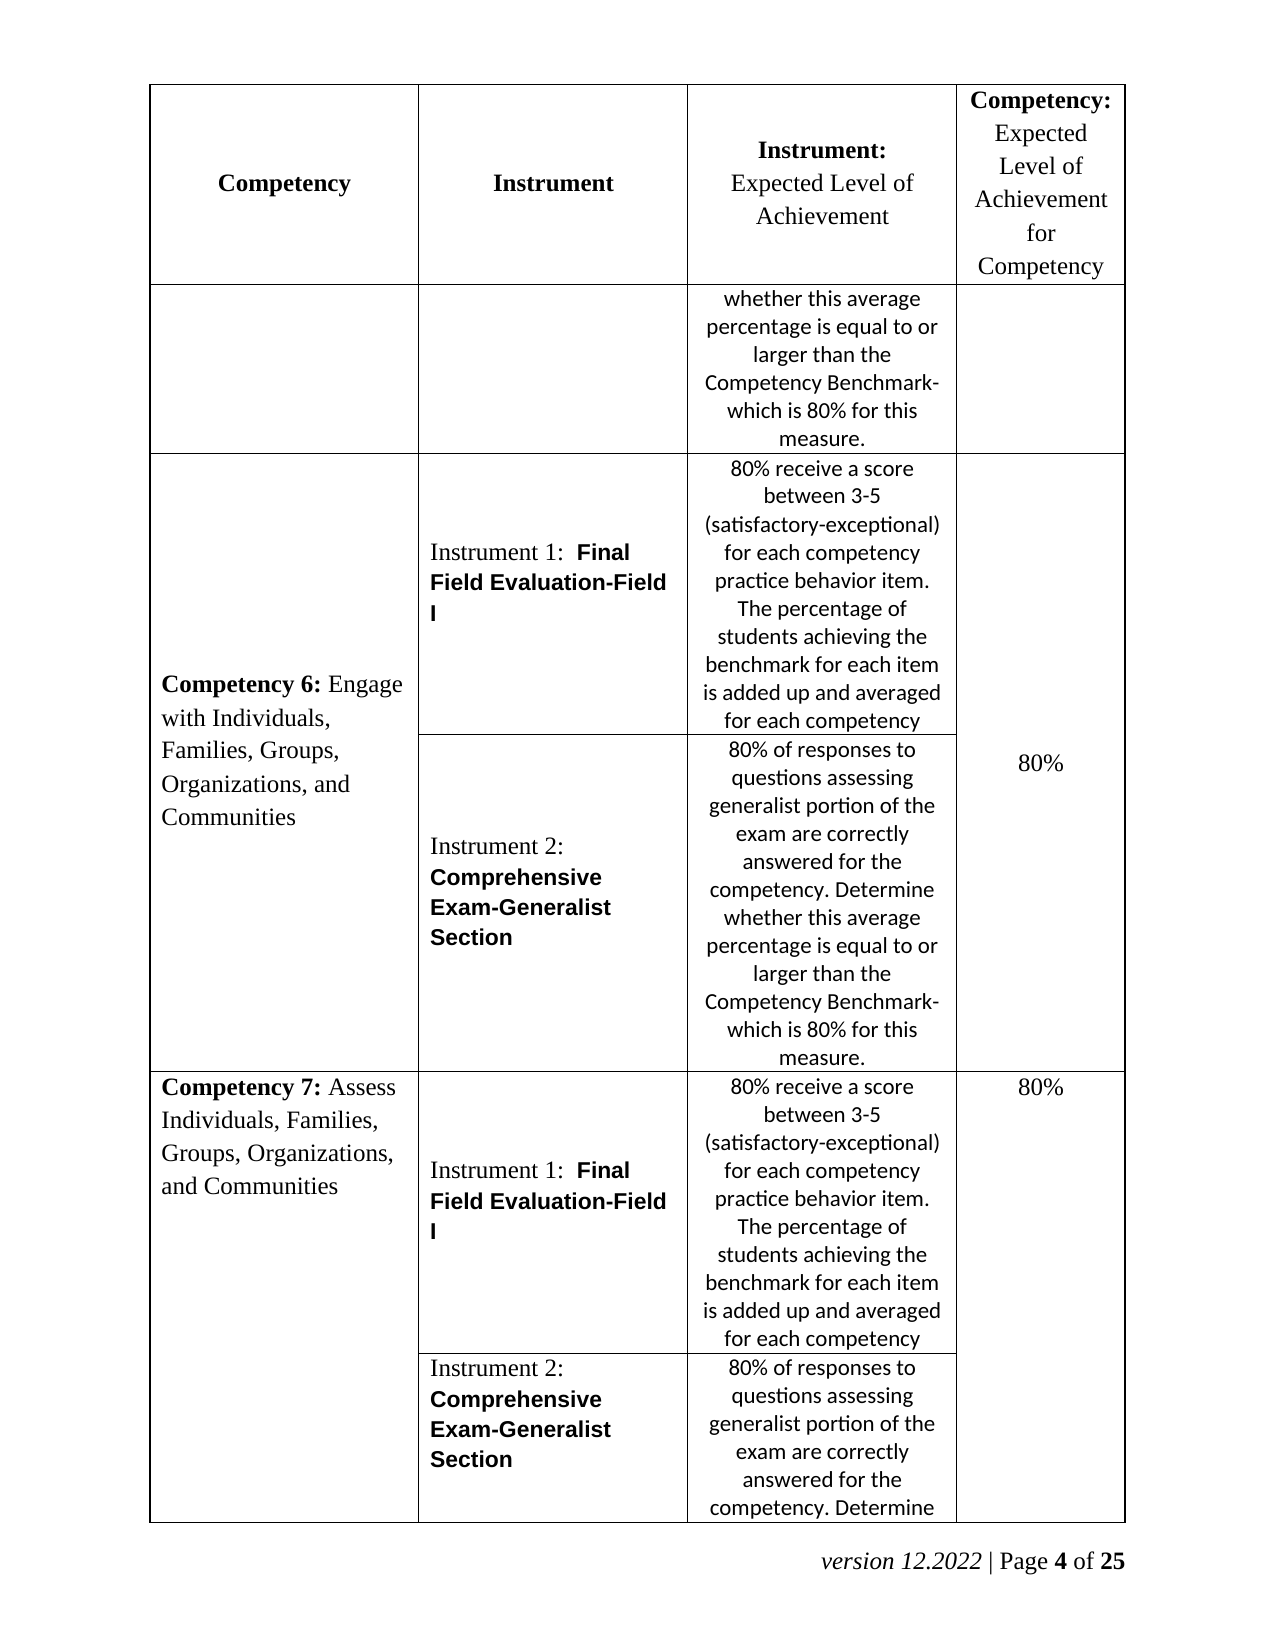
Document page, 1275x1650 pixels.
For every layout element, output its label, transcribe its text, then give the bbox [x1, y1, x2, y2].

table_cell 80% [957, 1072, 1124, 1522]
table_cell Competency 6: Engage with Individuals, Families, Groups, Organizations, and Communities [151, 454, 418, 1071]
table_cell Instrument 2: Comprehensive Exam-Generalist Section [419, 735, 687, 1071]
table_header Competency [151, 85, 418, 283]
table_header Instrument [419, 85, 687, 283]
table_cell Competency 7: Assess Individuals, Families, Groups, Organizations, and Communities [151, 1072, 418, 1522]
table_header Instrument: Expected Level of Achievement [688, 85, 956, 283]
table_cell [688, 285, 956, 453]
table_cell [419, 1354, 687, 1522]
table_cell Instrument 1: Final Field Evaluation-Field I [419, 1072, 687, 1352]
table_cell 80% [957, 454, 1124, 1071]
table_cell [688, 1354, 956, 1522]
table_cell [419, 285, 687, 453]
table_header Competency: Expected Level of Achievement for Competency [957, 85, 1124, 283]
table_cell Instrument 1: Final Field Evaluation-Field I [419, 454, 687, 734]
